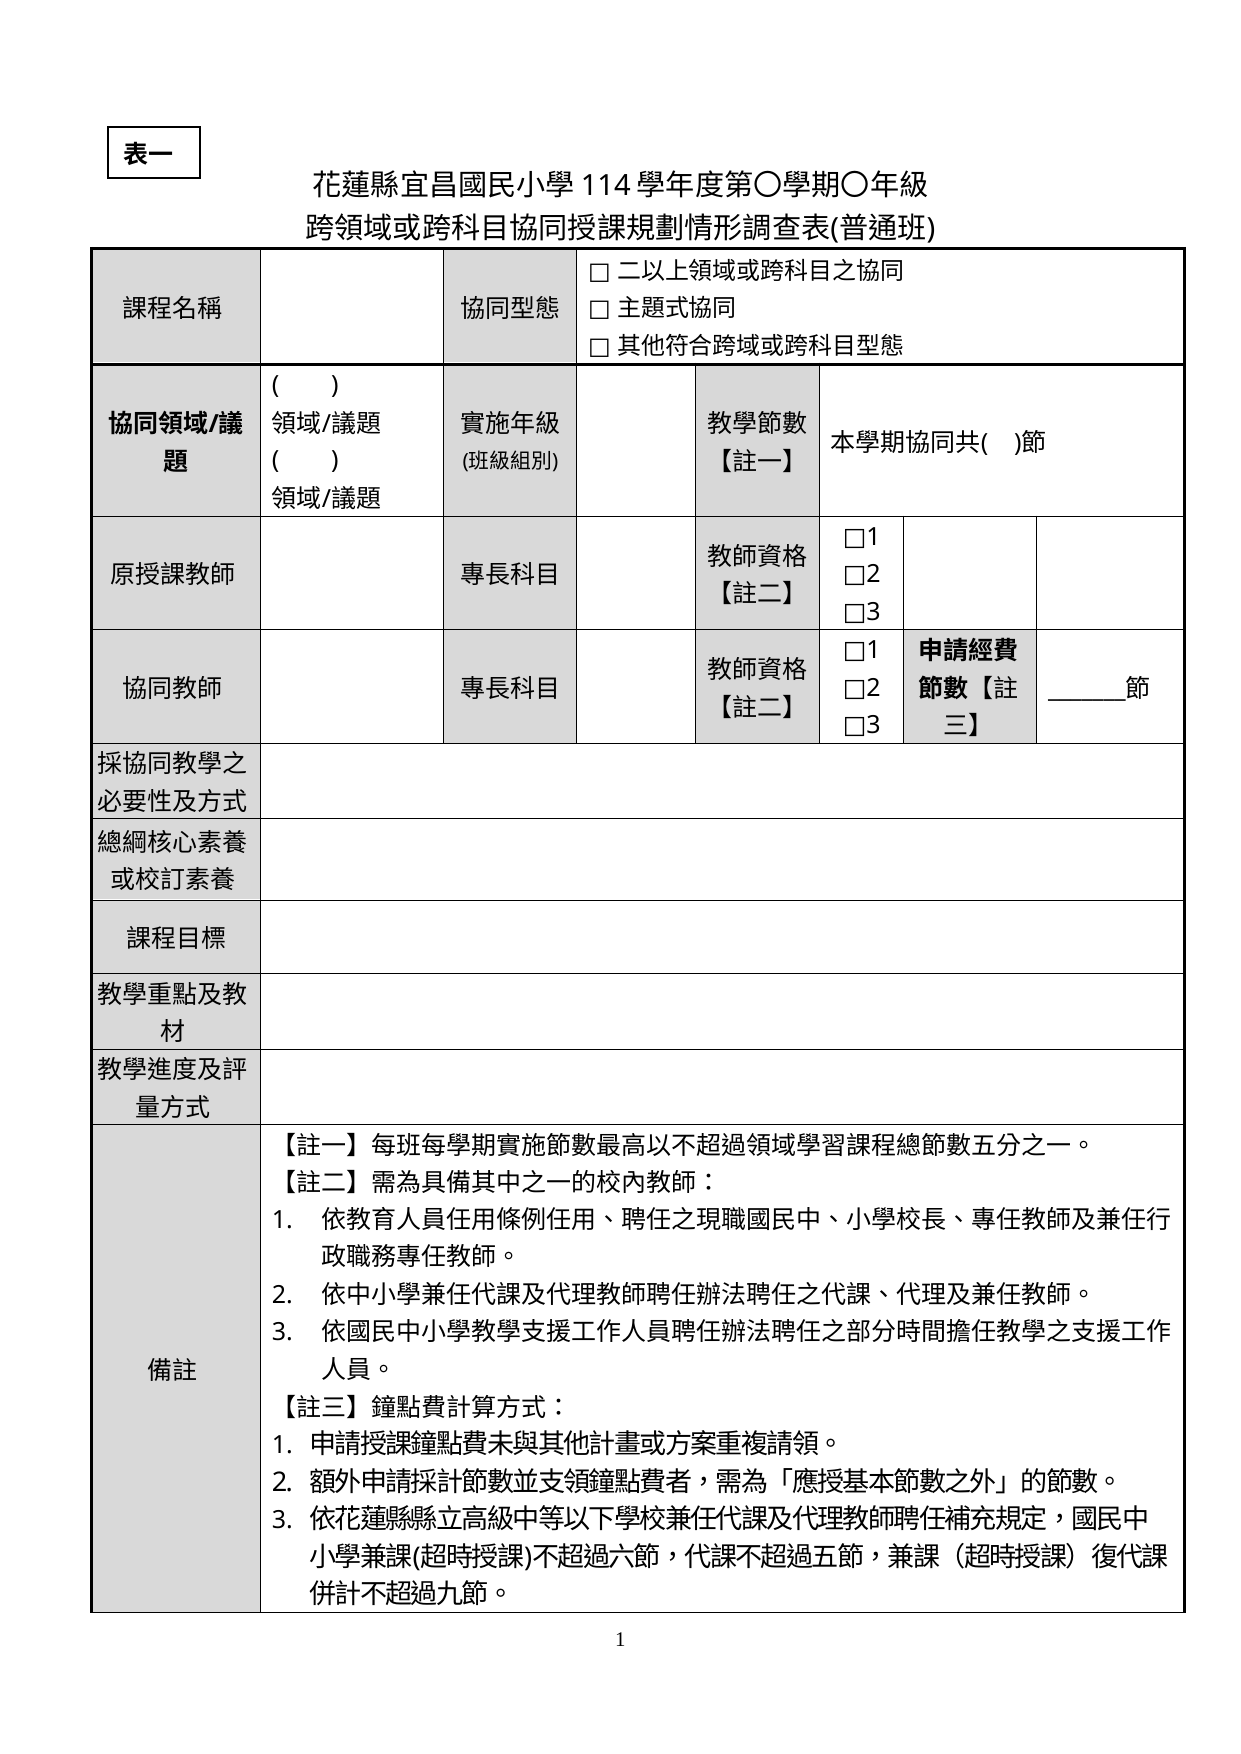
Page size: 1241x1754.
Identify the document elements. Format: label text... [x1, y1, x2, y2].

table_header 課程名稱 [93, 250, 260, 362]
table_cell [1037, 517, 1183, 629]
table_cell □1 □2 □3 [820, 517, 903, 629]
table_cell 教學節數【註一】 [696, 366, 819, 516]
table_cell [261, 630, 443, 743]
table_cell 總綱核心素養或校訂素養 [93, 819, 260, 899]
table_cell □1 □2 □3 [820, 630, 903, 743]
table_cell 協同教師 [93, 630, 260, 743]
table_cell [904, 517, 1036, 629]
table_cell 備註 [93, 1125, 260, 1612]
table_cell ( ) 領域/議題 ( ) 領域/議題 [261, 366, 443, 516]
table_cell 專長科目 [444, 517, 576, 629]
table_cell 本學期協同共( )節 [820, 366, 1183, 516]
table_cell 教師資格 【註二】 [696, 517, 819, 629]
table_cell _______節 [1037, 630, 1183, 743]
table_cell [261, 744, 1183, 818]
table_cell [577, 630, 695, 743]
table_header 協同型態 [444, 250, 576, 362]
table_cell 【註一】每班每學期實施節數最高以不超過領域學習課程總節數五分之一。 【註二】需為具備其中之一的校內教師： 依教育人員任用條例任用、聘任之現職國民中、小學校長、專任教師及兼任行政職務專任教師。 依中小學兼任代課及代理教師聘任辦法聘任之代課、代理及兼任教師。 依國民中小學教學支援工作人員聘任辦法聘任之部分時間擔任教學之支援工作人員。 【註三】鐘點費計算方式： 申請授課鐘點費未與其他計畫或方案重複請領。 額外申請採計節數並支領鐘點費者，需為「應授基本節數之外」的節數。 依花蓮縣縣立高級中等以下學校兼任代課及代理教師聘任補充規定，國民中小學兼課(超時授課)不超過六節，代課不超過五節，兼課（超時授課）復代課併計不超過九節。 [261, 1125, 1183, 1612]
table_cell 採協同教學之必要性及方式 [93, 744, 260, 818]
table_cell 教師資格【註二】 [696, 630, 819, 743]
table_cell 實施年級 (班級組別) [444, 366, 576, 516]
table_header □ 二以上領域或跨科目之協同 □ 主題式協同 □ 其他符合跨域或跨科目型態 [577, 250, 1183, 362]
table_cell 課程目標 [93, 901, 260, 973]
table_cell [261, 819, 1183, 899]
table_cell 協同領域/議題 [93, 366, 260, 516]
text 跨領域或跨科目協同授課規劃情形調查表(普通班) [106, 204, 1134, 247]
table_cell 申請經費 節數【註三】 [904, 630, 1036, 743]
table_cell 教學重點及教材 [93, 974, 260, 1049]
table_header [261, 250, 443, 362]
table_cell [261, 1050, 1183, 1124]
table_cell [261, 517, 443, 629]
table_cell [261, 901, 1183, 973]
text 花蓮縣宜昌國民小學114學年度第〇學期〇年級 [106, 162, 1134, 204]
table_cell [577, 517, 695, 629]
table_cell [261, 974, 1183, 1049]
table_cell 教學進度及評量方式 [93, 1050, 260, 1124]
table_cell 專長科目 [444, 630, 576, 743]
table_cell [577, 366, 695, 516]
table_cell 原授課教師 [93, 517, 260, 629]
